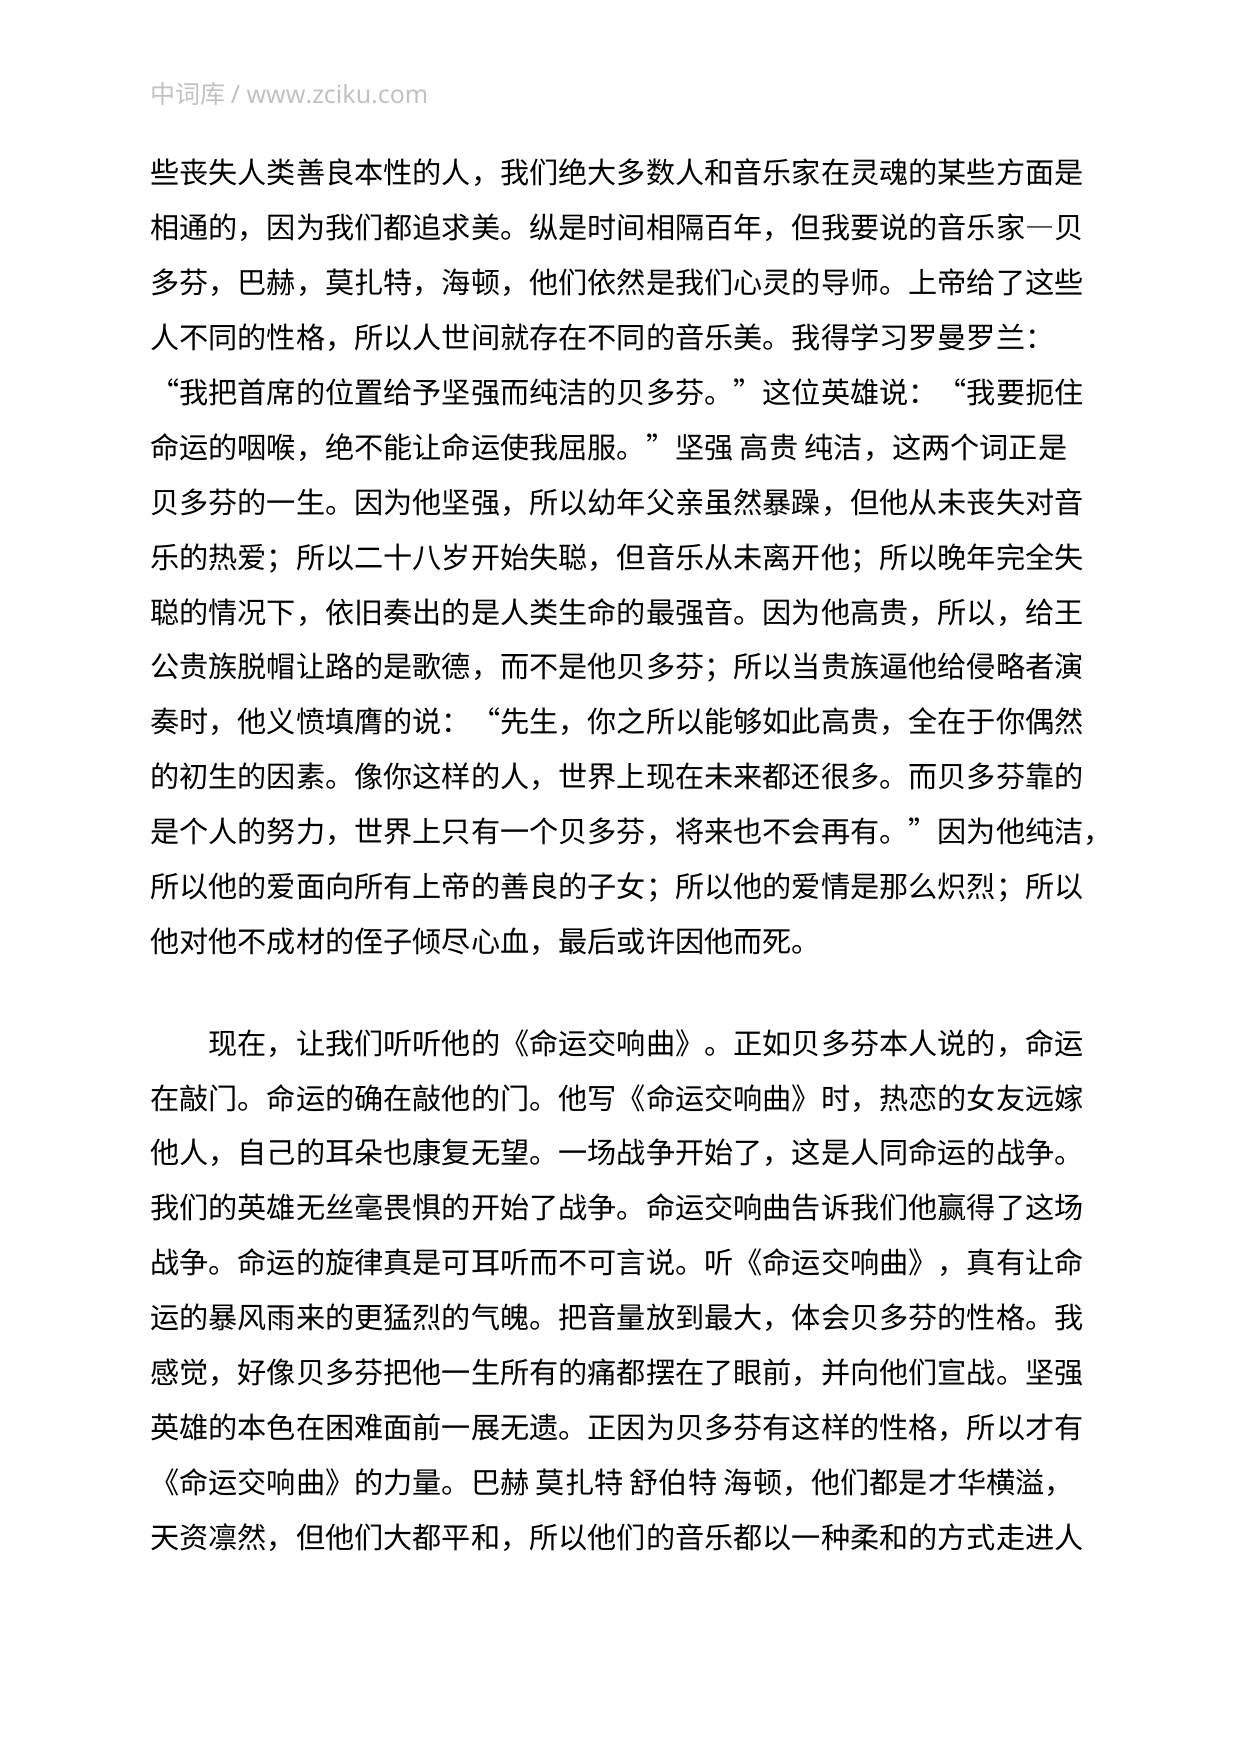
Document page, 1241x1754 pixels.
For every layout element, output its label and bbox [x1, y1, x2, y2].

text [150, 1020, 1090, 1557]
text [150, 150, 1090, 961]
